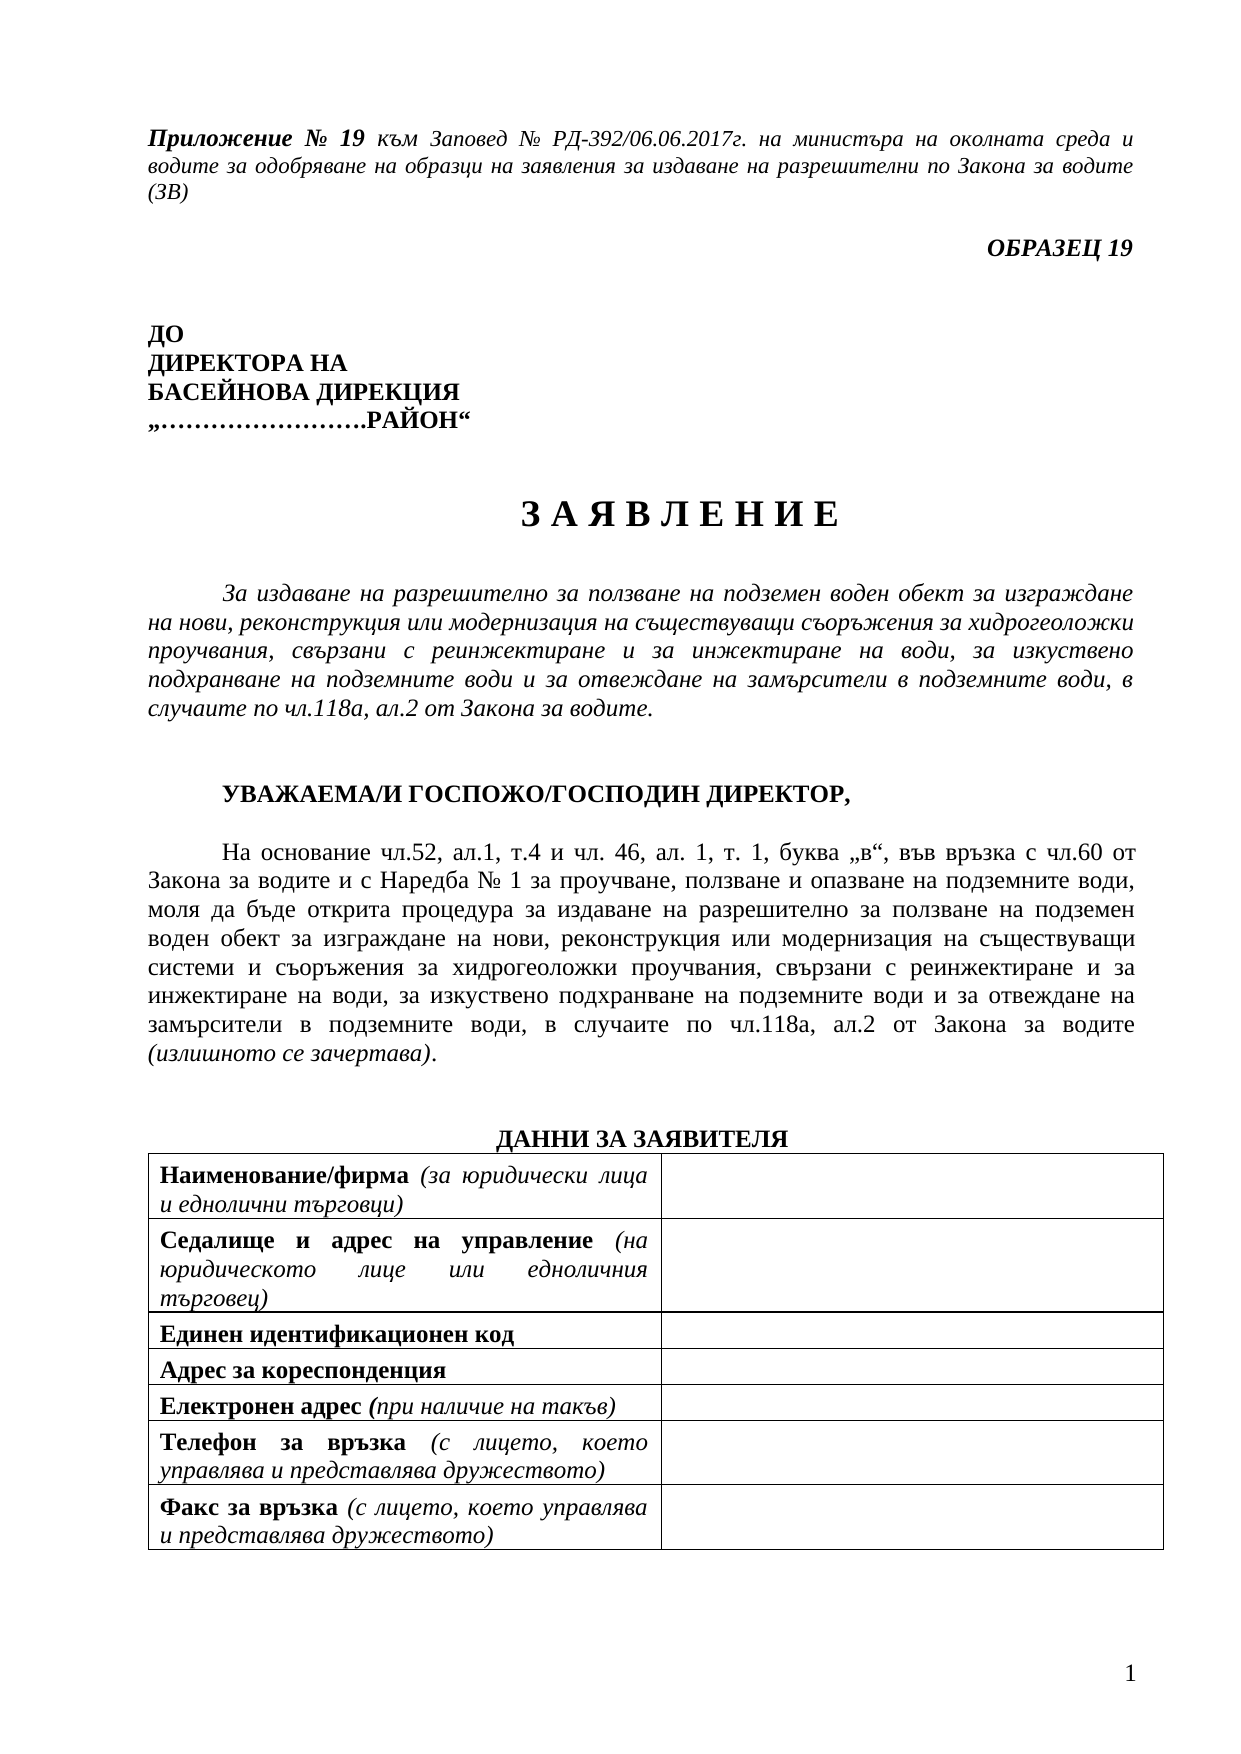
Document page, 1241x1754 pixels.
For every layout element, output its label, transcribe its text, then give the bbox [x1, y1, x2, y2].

table_cell Седалище и адрес на управление (на юридическото лице или едноличния търговец) [149, 1219, 661, 1311]
table_header [662, 1154, 1163, 1218]
text Данни за ЗАЯВИТЕЛЯ [148, 1124, 1137, 1153]
table_cell [662, 1313, 1163, 1347]
text За издаване на разрешително за ползване на подземен воден обект за изграждане на нови, реконструкция или модернизация на съществуващи съоръжения за хидрогеоложки проучвания, свързани с реинжектиране и за инжектиране на води, за изкуствено подхранване на подземните води и за отвеждане на замърсители в подземните води, в случаите по чл.118а, ал.2 от Закона за водите. [148, 578, 1137, 722]
table_cell [662, 1421, 1163, 1484]
text „…………………….район“ [148, 406, 1137, 434]
table_cell [662, 1349, 1163, 1383]
text Приложение № 19 към Заповед № РД-392/06.06.2017г. на министъра на околната среда и водите за одобряване на образци на заявления за издаване на разрешителни по Закона за водите (ЗВ) [148, 123, 1137, 204]
text директора на [148, 348, 1137, 377]
table_cell [662, 1219, 1163, 1311]
table_cell Единен идентификационен код [149, 1313, 661, 1347]
table_cell Адрес за кореспонденция [149, 1349, 661, 1383]
table_cell [662, 1385, 1163, 1419]
text ОБРАЗЕЦ 19 [148, 233, 1137, 262]
table_header Наименование/фирма (за юридически лица и еднолични търговци) [149, 1154, 661, 1218]
table_cell Факс за връзка (с лицето, което управлява и представлява дружеството) [149, 1485, 661, 1549]
table_cell Електронен адрес (при наличие на такъв) [149, 1385, 661, 1419]
table_cell [662, 1485, 1163, 1549]
text ЗАЯВЛЕНИЕ [148, 492, 1137, 535]
table_cell Телефон за връзка (с лицето, което управлява и представлява дружеството) [149, 1421, 661, 1484]
text До [148, 319, 1137, 348]
text басейнова дирекция [148, 377, 1137, 406]
text На основание чл.52, ал.1, т.4 и чл. 46, ал. 1, т. 1, буква „в“, във връзка с чл.60 от Закона за водите и с Наредба № 1 за проучване, ползване и опазване на подземните води, моля да бъде открита процедура за издаване на разрешително за ползване на подземен воден обект за изграждане на нови, реконструкция или модернизация на съществуващи системи и съоръжения за хидрогеоложки проучвания, свързани с реинжектиране и за инжектиране на води, за изкуствено подхранване на подземните води и за отвеждане на замърсители в подземните води, в случаите по чл.118а, ал.2 от Закона за водите (излишното се зачертава). [148, 837, 1137, 1067]
text Уважаема/И госпожо/ГОСПОДИН директор, [148, 779, 1137, 808]
